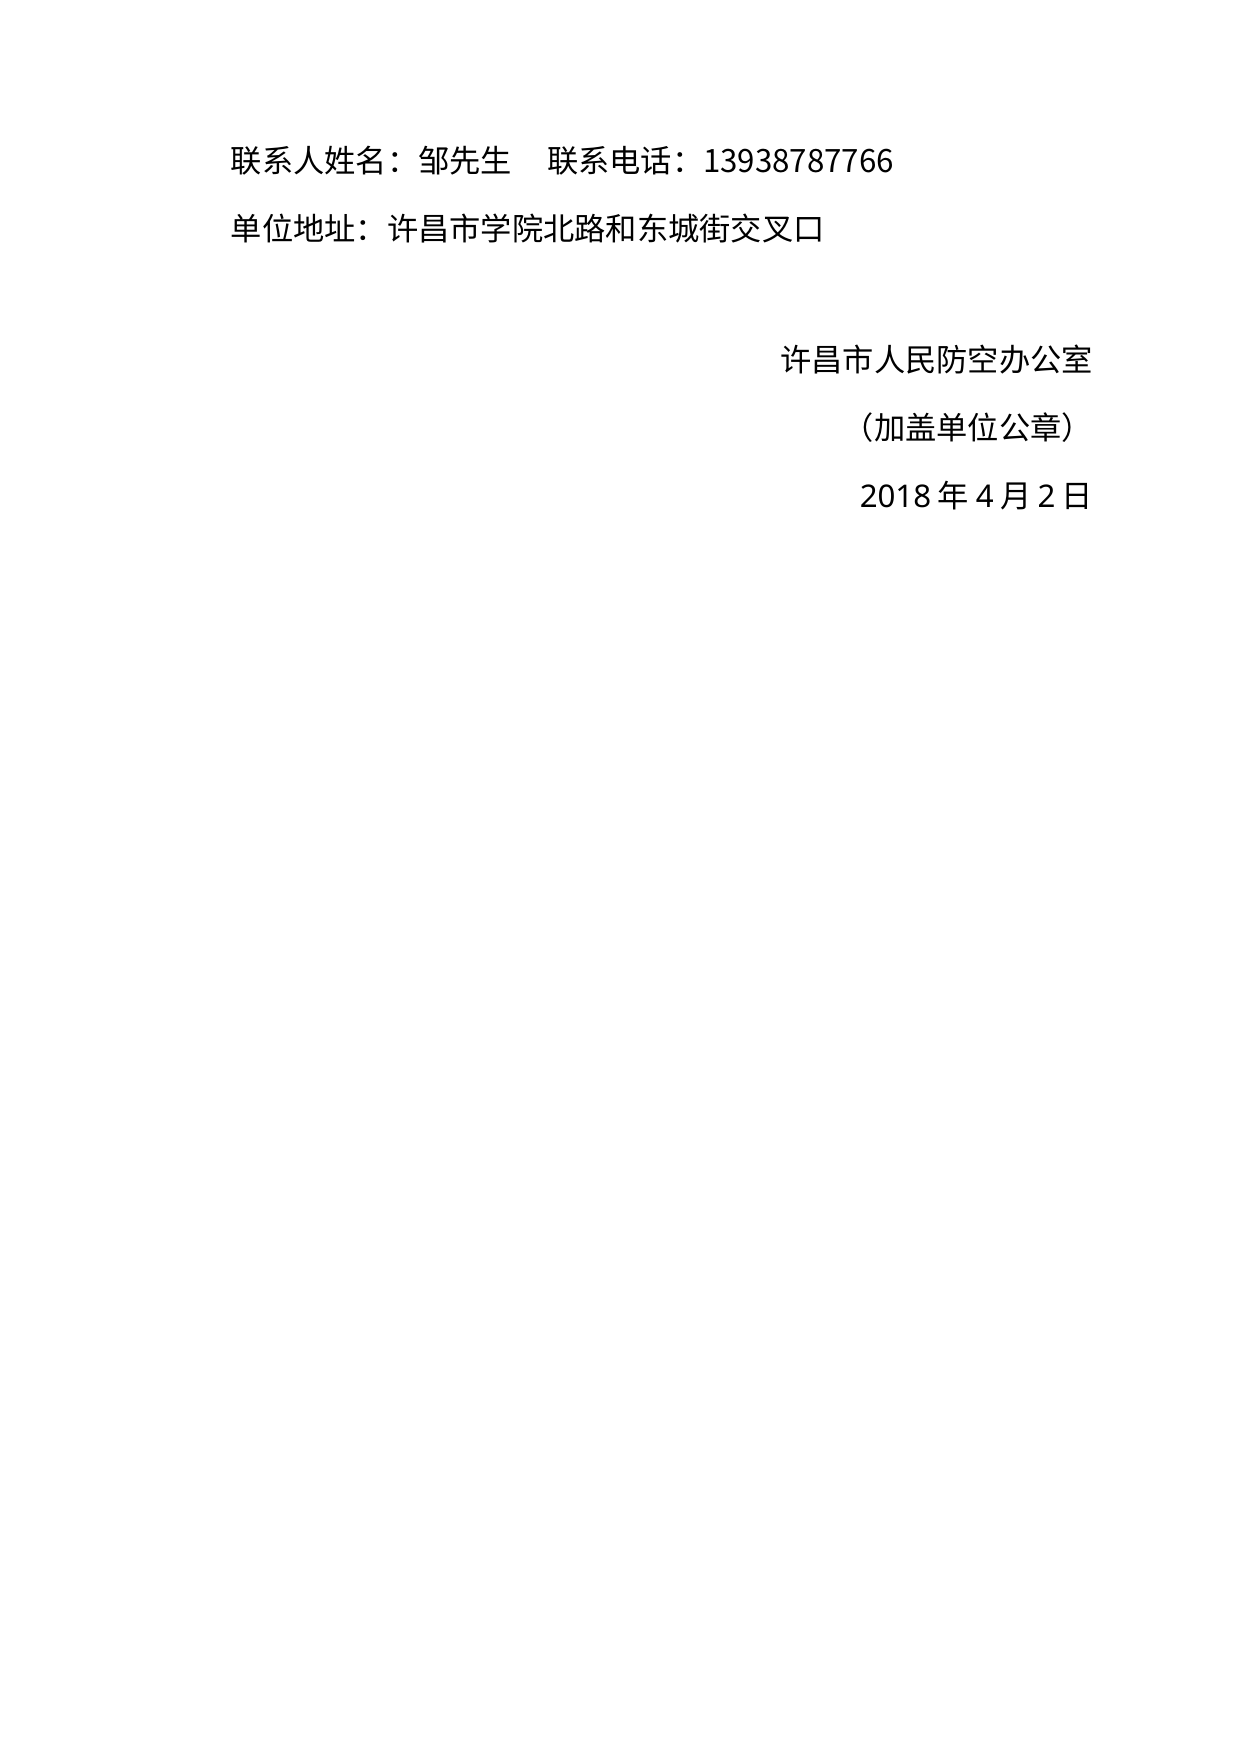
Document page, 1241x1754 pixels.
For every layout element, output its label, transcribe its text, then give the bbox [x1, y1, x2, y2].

text 许昌市人民防空办公室 [148, 335, 1092, 381]
text 联系人姓名：邹先生 联系电话：13938787766 [148, 136, 1092, 181]
text （加盖单位公章） [148, 403, 1092, 448]
text 单位地址：许昌市学院北路和东城街交叉口 [148, 204, 1092, 249]
text 2018年 4月2日 [148, 471, 1092, 516]
